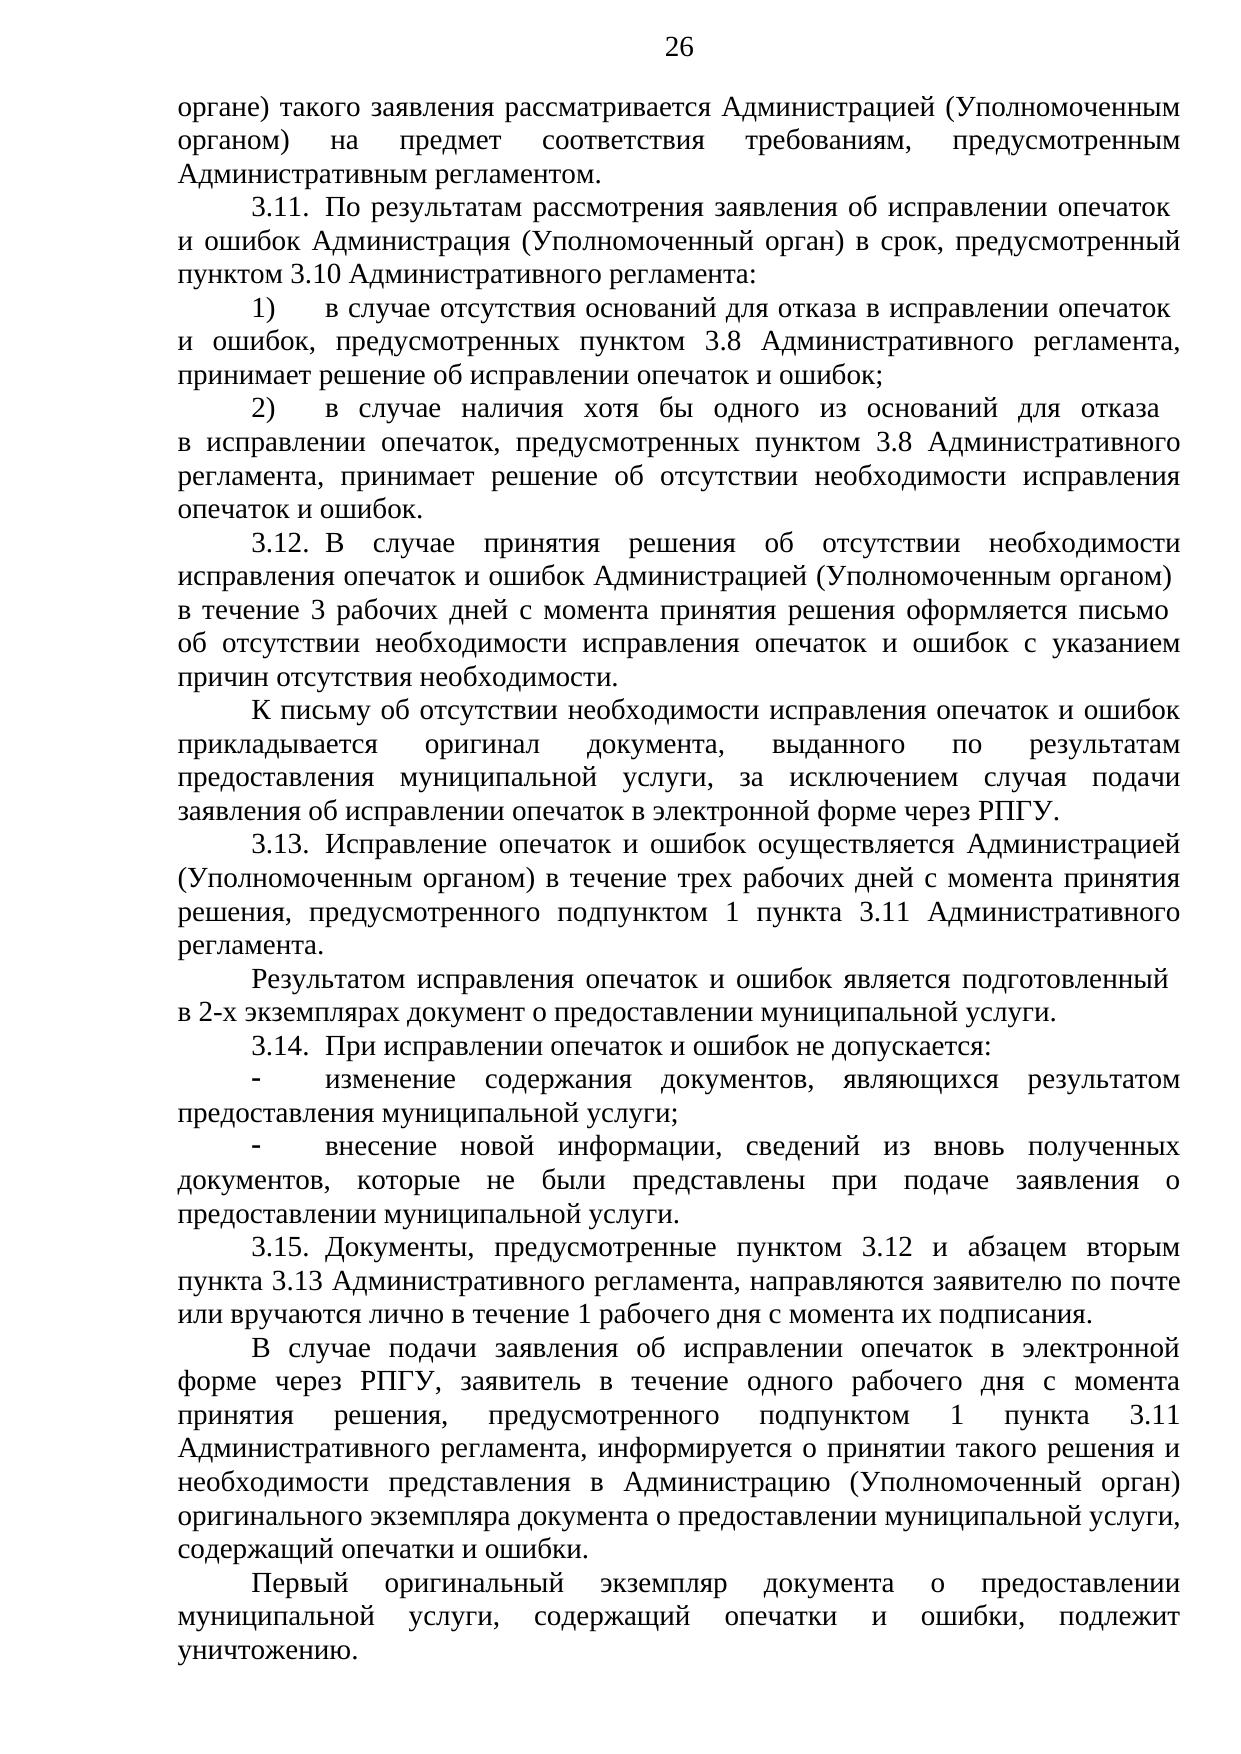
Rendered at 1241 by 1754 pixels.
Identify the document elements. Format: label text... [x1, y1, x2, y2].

list в случае наличия хотя бы одного из оснований для отказа в исправлении опечаток, предусмотренных пунктом 3.8 Административного регламента, принимает решение об отсутствии необходимости исправления опечаток и ошибок. [177, 391, 1181, 525]
list изменение содержания документов, являющихся результатом предоставления муниципальной услуги; [177, 1061, 1181, 1128]
list По результатам рассмотрения заявления об исправлении опечаток и ошибок Администрация (Уполномоченный орган) в срок, предусмотренный пунктом 3.10 Административного регламента: [177, 189, 1181, 290]
text В случае подачи заявления об исправлении опечаток в электронной форме через РПГУ, заявитель в течение одного рабочего дня с момента принятия решения, предусмотренного подпунктом 1 пункта 3.11 Административного регламента, информируется о принятии такого решения и необходимости представления в Администрацию (Уполномоченный орган) оригинального экземпляра документа о предоставлении муниципальной услуги, содержащий опечатки и ошибки. [177, 1330, 1181, 1565]
list Исправление опечаток и ошибок осуществляется Администрацией (Уполномоченным органом) в течение трех рабочих дней с момента принятия решения, предусмотренного подпунктом 1 пункта 3.11 Административного регламента. [177, 827, 1181, 961]
list Документы, предусмотренные пунктом 3.12 и абзацем вторым пункта 3.13 Административного регламента, направляются заявителю по почте или вручаются лично в течение 1 рабочего дня с момента их подписания. [177, 1229, 1181, 1330]
text Первый оригинальный экземпляр документа о предоставлении муниципальной услуги, содержащий опечатки и ошибки, подлежит уничтожению. [177, 1565, 1181, 1665]
list При исправлении опечаток и ошибок не допускается: [177, 1028, 1181, 1061]
list в случае отсутствия оснований для отказа в исправлении опечаток и ошибок, предусмотренных пунктом 3.8 Административного регламента, принимает решение об исправлении опечаток и ошибок; [177, 290, 1181, 391]
text Результатом исправления опечаток и ошибок является подготовленный в 2-х экземплярах документ о предоставлении муниципальной услуги. [177, 961, 1181, 1028]
list В случае принятия решения об отсутствии необходимости исправления опечаток и ошибок Администрацией (Уполномоченным органом) в течение 3 рабочих дней с момента принятия решения оформляется письмо об отсутствии необходимости исправления опечаток и ошибок с указанием причин отсутствия необходимости. [177, 525, 1181, 692]
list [177, 89, 1181, 189]
list внесение новой информации, сведений из вновь полученных документов, которые не были представлены при подаче заявления о предоставлении муниципальной услуги. [177, 1128, 1181, 1229]
text К письму об отсутствии необходимости исправления опечаток и ошибок прикладывается оригинал документа, выданного по результатам предоставления муниципальной услуги, за исключением случая подачи заявления об исправлении опечаток в электронной форме через РПГУ. [177, 692, 1181, 827]
